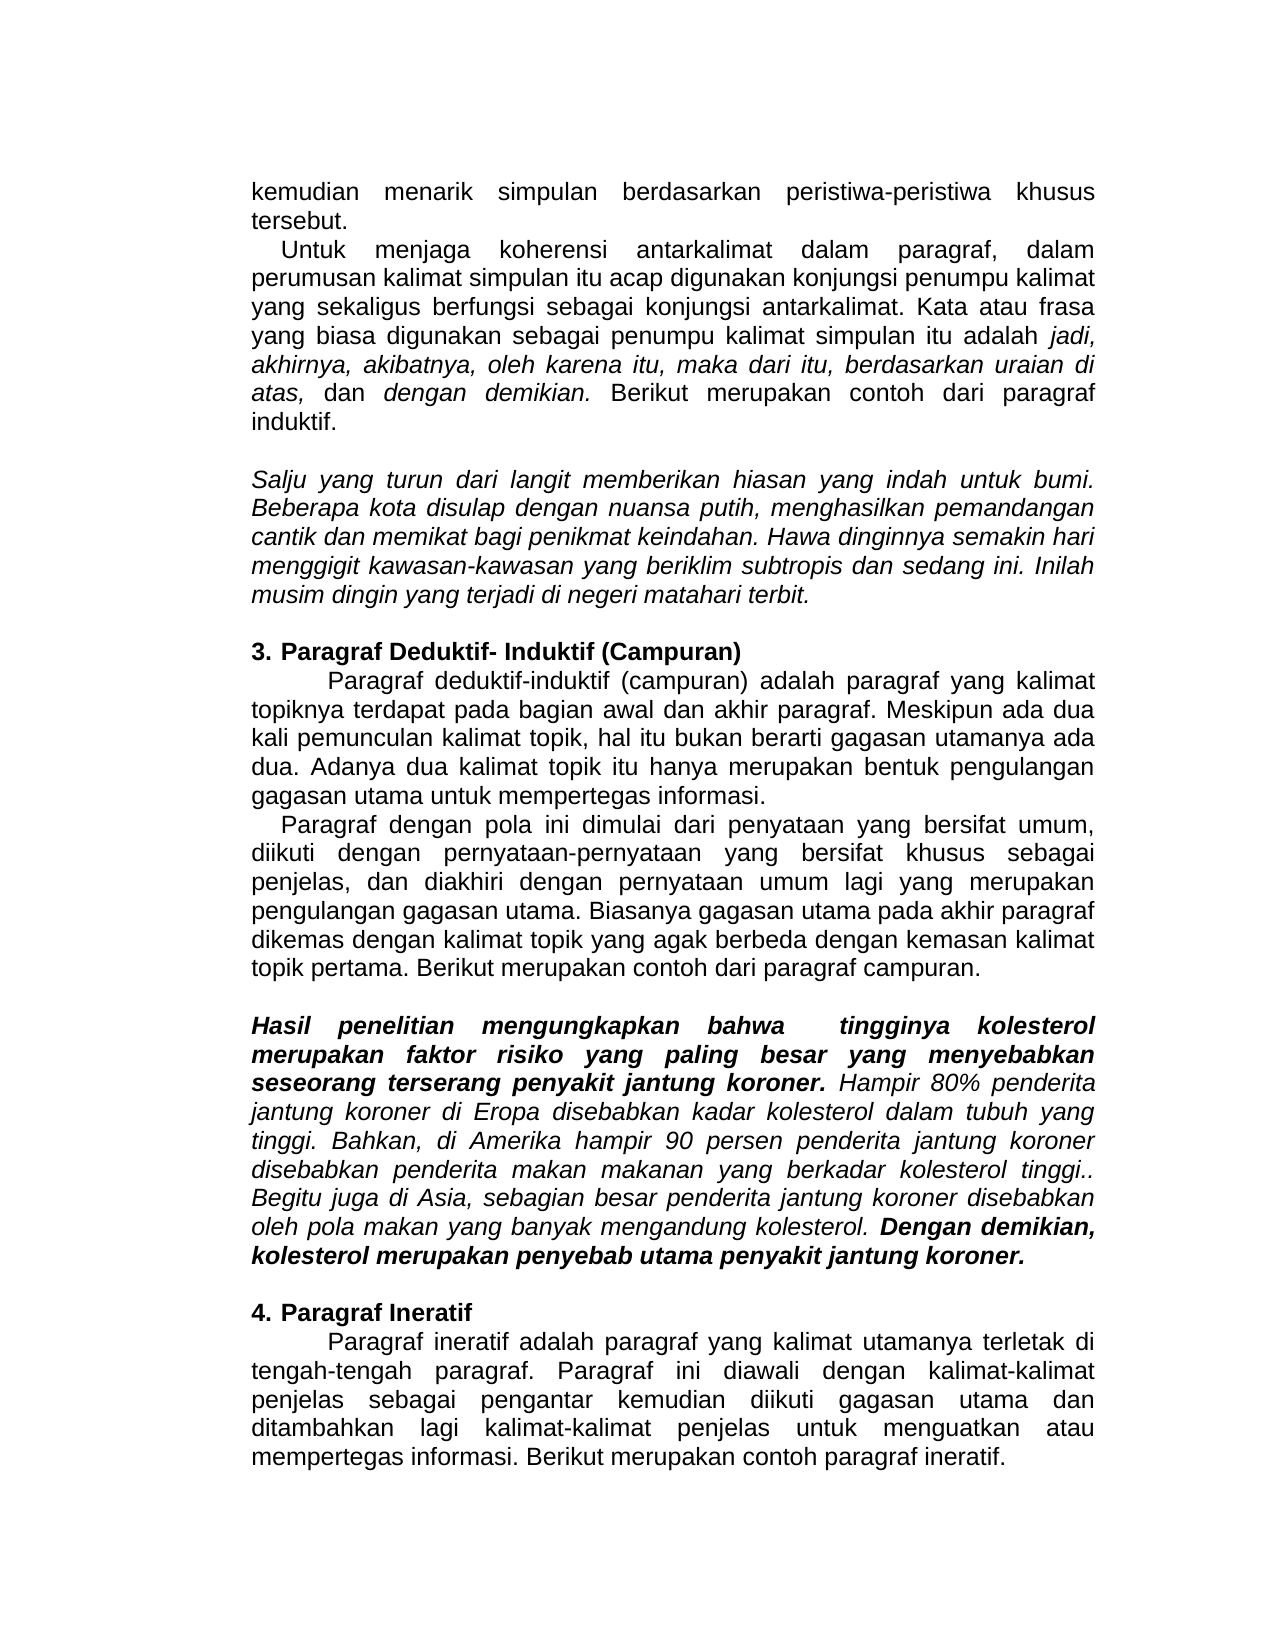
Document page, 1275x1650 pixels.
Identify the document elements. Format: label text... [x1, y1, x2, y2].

text Untuk menjaga koherensi antarkalimat dalam paragraf, dalam perumusan kalimat simpulan itu acap digunakan konjungsi penumpu kalimat yang sekaligus berfungsi sebagai konjungsi antarkalimat. Kata atau frasa yang biasa digunakan sebagai penumpu kalimat simpulan itu adalah jadi, akhirnya, akibatnya, oleh karena itu, maka dari itu, berdasarkan uraian di atas, dan dengan demikian. Berikut merupakan contoh dari paragraf induktif. [251, 235, 1096, 436]
list Paragraf Deduktif- Induktif (Campuran) [251, 637, 1096, 666]
text Hasil penelitian mengungkapkan bahwa tingginya kolesterol merupakan faktor risiko yang paling besar yang menyebabkan seseorang terserang penyakit jantung koroner. Hampir 80% penderita jantung koroner di Eropa disebabkan kadar kolesterol dalam tubuh yang tinggi. Bahkan, di Amerika hampir 90 persen penderita jantung koroner disebabkan penderita makan makanan yang berkadar kolesterol tinggi.. Begitu juga di Asia, sebagian besar penderita jantung koroner disebabkan oleh pola makan yang banyak mengandung kolesterol. Dengan demikian, kolesterol merupakan penyebab utama penyakit jantung koroner. [251, 1011, 1096, 1270]
list Paragraf Ineratif [251, 1298, 1096, 1327]
text Salju yang turun dari langit memberikan hiasan yang indah untuk bumi. Beberapa kota disulap dengan nuansa putih, menghasilkan pemandangan cantik dan memikat bagi penikmat keindahan. Hawa dinginnya semakin hari menggigit kawasan-kawasan yang beriklim subtropis dan sedang ini. Inilah musim dingin yang terjadi di negeri matahari terbit. [251, 465, 1096, 608]
text Paragraf deduktif-induktif (campuran) adalah paragraf yang kalimat topiknya terdapat pada bagian awal dan akhir paragraf. Meskipun ada dua kali pemunculan kalimat topik, hal itu bukan berarti gagasan utamanya ada dua. Adanya dua kalimat topik itu hanya merupakan bentuk pengulangan gagasan utama untuk mempertegas informasi. [251, 666, 1096, 810]
text Paragraf dengan pola ini dimulai dari penyataan yang bersifat umum, diikuti dengan pernyataan-pernyataan yang bersifat khusus sebagai penjelas, dan diakhiri dengan pernyataan umum lagi yang merupakan pengulangan gagasan utama. Biasanya gagasan utama pada akhir paragraf dikemas dengan kalimat topik yang agak berbeda dengan kemasan kalimat topik pertama. Berikut merupakan contoh dari paragraf campuran. [251, 810, 1096, 982]
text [251, 177, 1096, 235]
text Paragraf ineratif adalah paragraf yang kalimat utamanya terletak di tengah-tengah paragraf. Paragraf ini diawali dengan kalimat-kalimat penjelas sebagai pengantar kemudian diikuti gagasan utama dan ditambahkan lagi kalimat-kalimat penjelas untuk menguatkan atau mempertegas informasi. Berikut merupakan contoh paragraf ineratif. [251, 1327, 1096, 1471]
